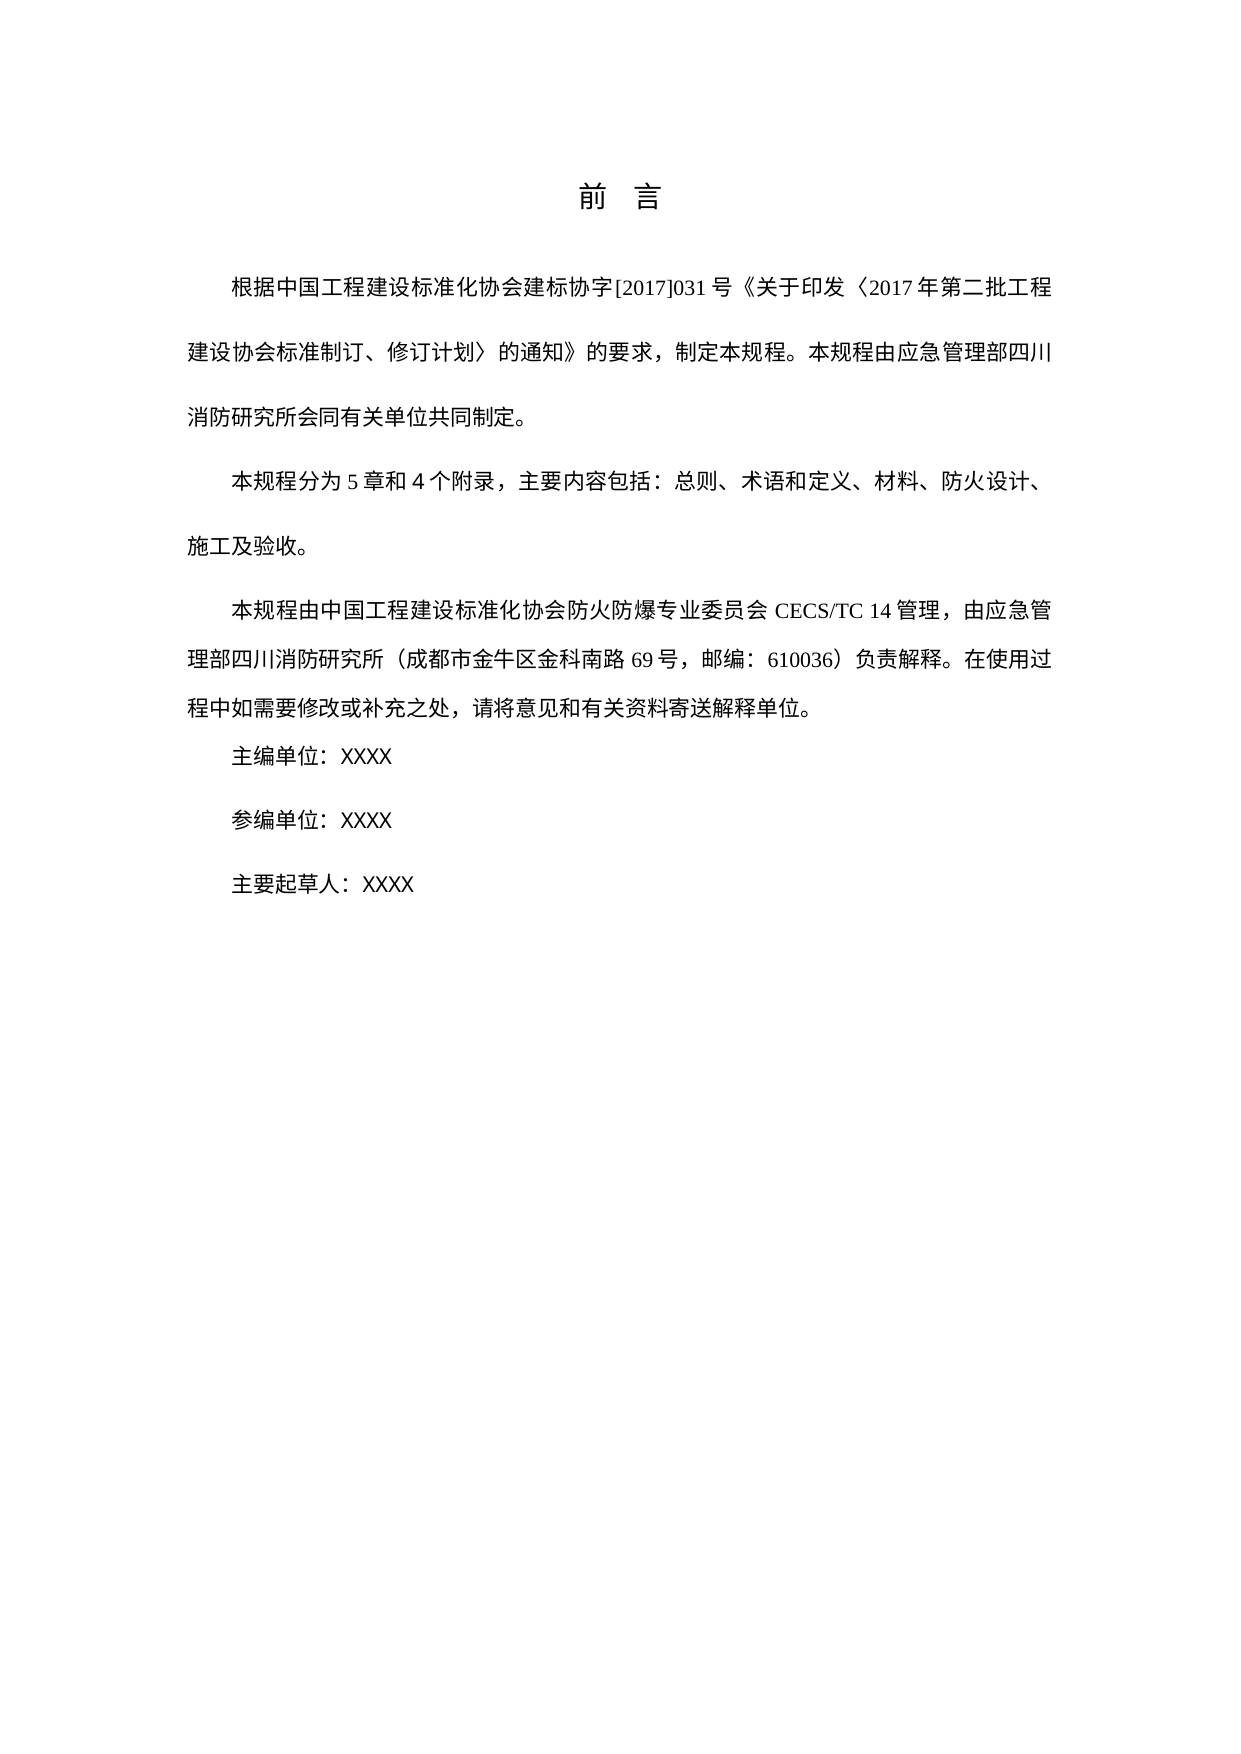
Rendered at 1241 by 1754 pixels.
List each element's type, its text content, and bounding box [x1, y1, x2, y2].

text 主编单位：XXXX [187, 738, 1053, 771]
text 主要起草人：XXXX [187, 867, 1053, 899]
text 根据中国工程建设标准化协会建标协字[2017]031号《关于印发〈2017年第二批工程建设协会标准制订、修订计划〉的通知》的要求，制定本规程。本规程由应急管理部四川消防研究所会同有关单位共同制定。 [187, 269, 1053, 432]
text 前 言 [187, 162, 1053, 227]
text 参编单位：XXXX [187, 803, 1053, 835]
text 本规程分为5章和4个附录，主要内容包括：总则、术语和定义、材料、防火设计、施工及验收。 [187, 463, 1053, 561]
text 本规程由中国工程建设标准化协会防火防爆专业委员会CECS/TC 14管理，由应急管理部四川消防研究所（成都市金牛区金科南路69号，邮编：610036）负责解释。在使用过程中如需要修改或补充之处，请将意见和有关资料寄送解释单位。 [187, 593, 1053, 723]
